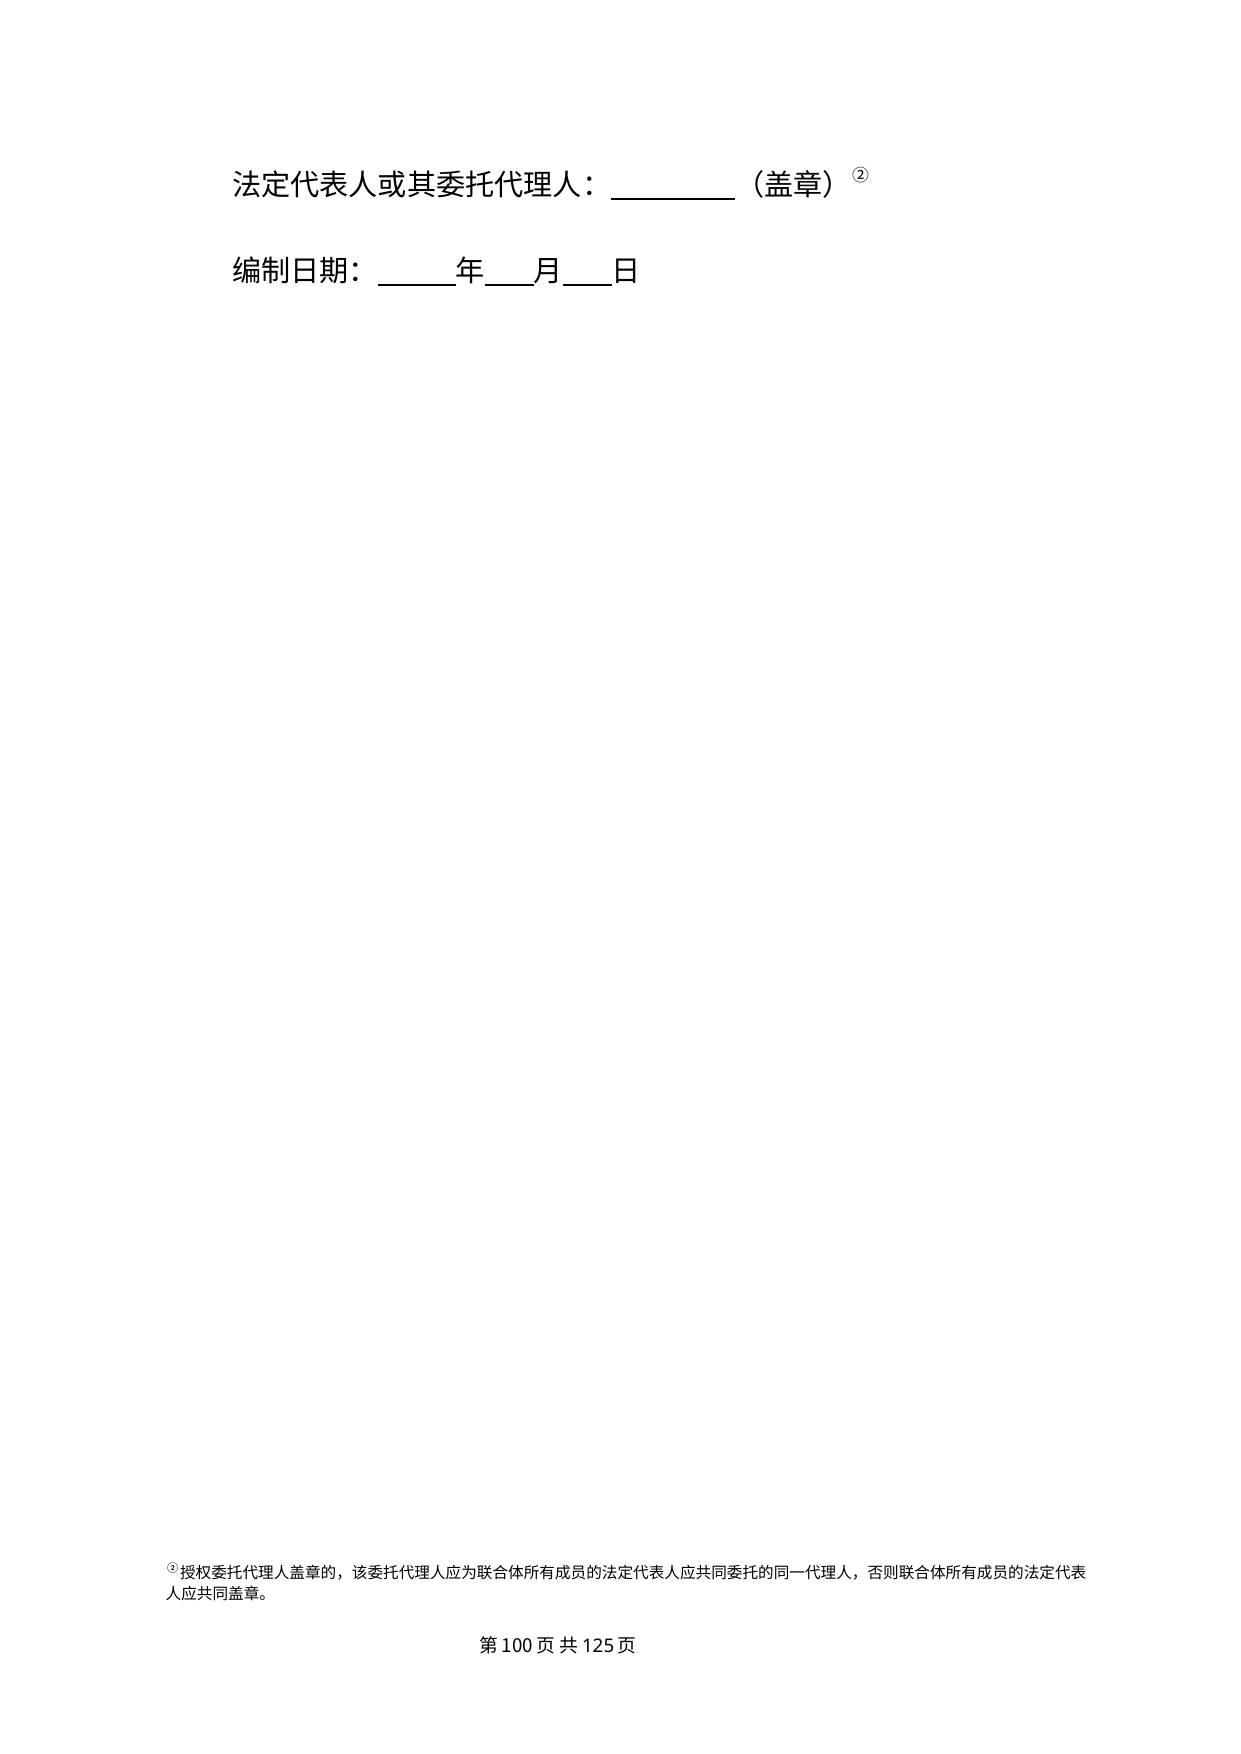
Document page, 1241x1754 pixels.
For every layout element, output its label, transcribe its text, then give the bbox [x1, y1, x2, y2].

text 编制日期： 年 月 日 [165, 236, 1092, 301]
text 法定代表人或其委托代理人： （盖章） [165, 150, 1092, 215]
